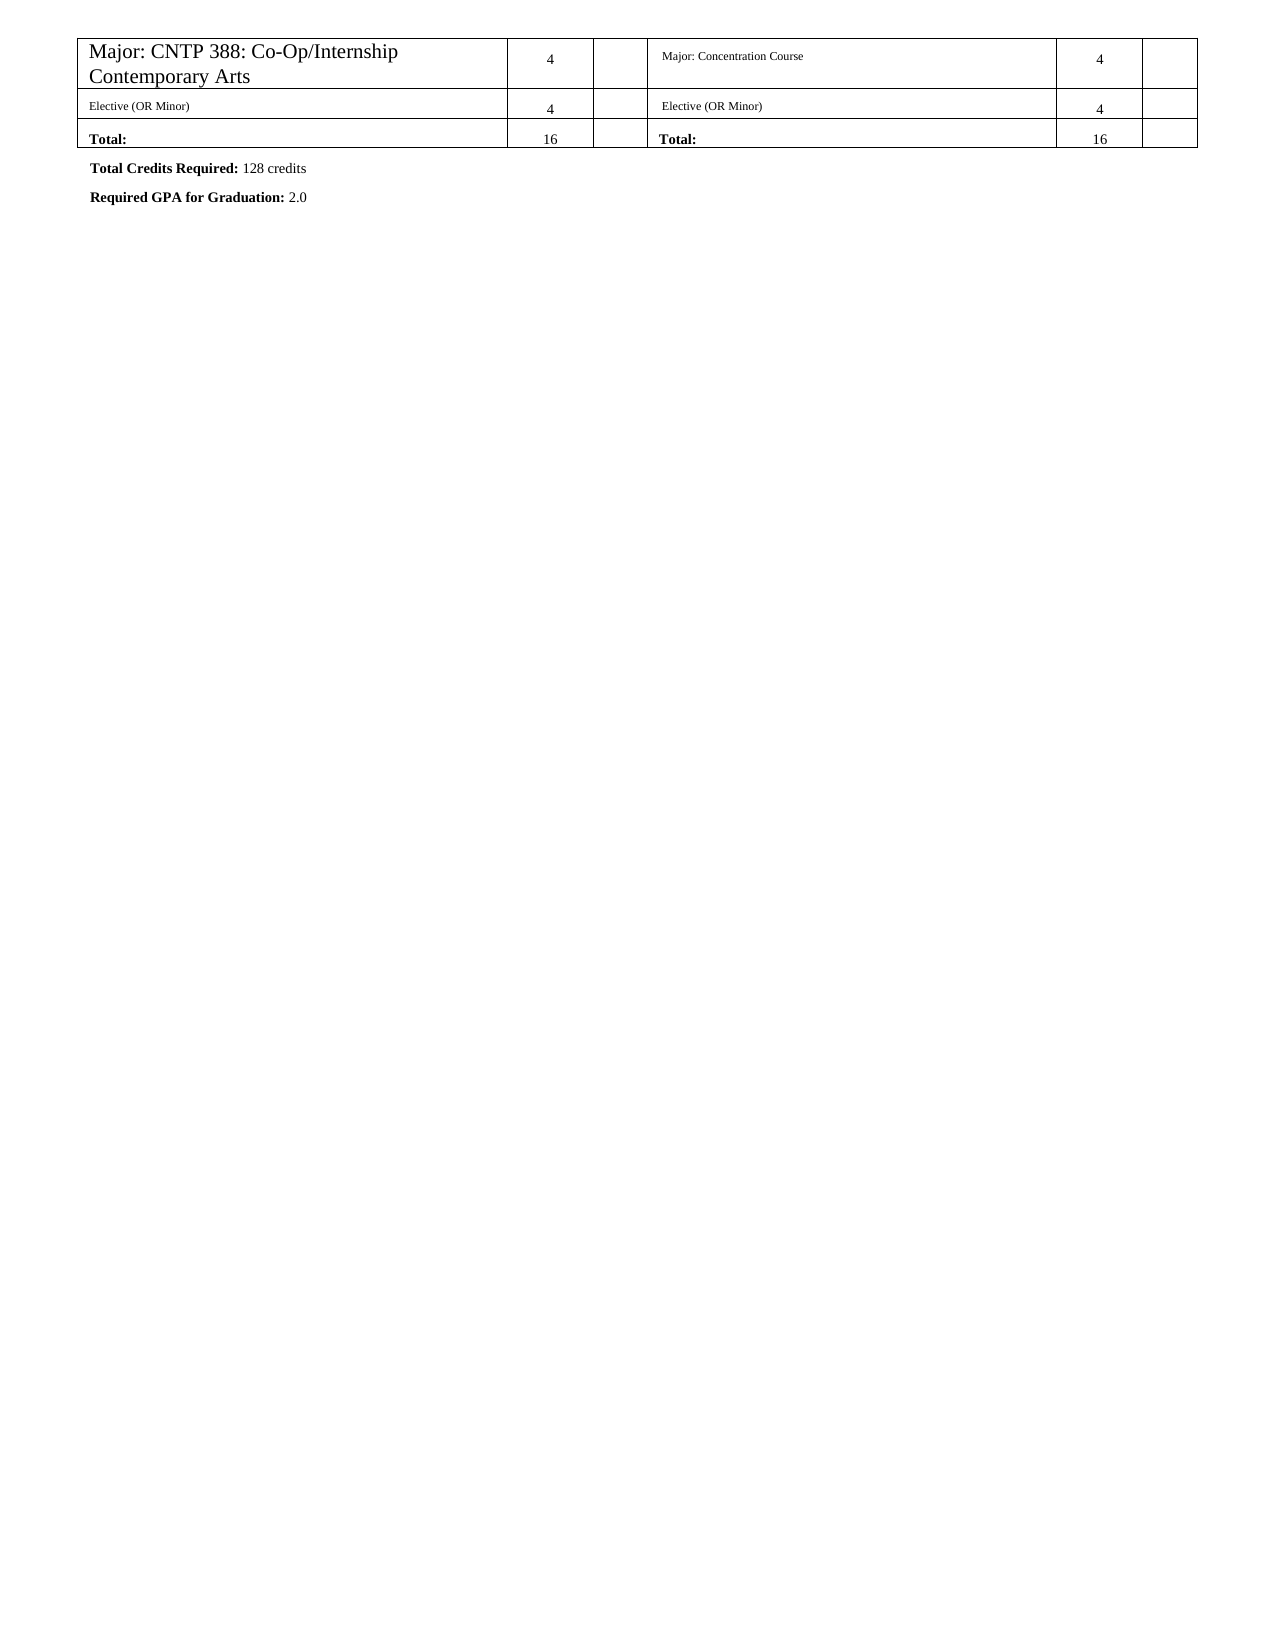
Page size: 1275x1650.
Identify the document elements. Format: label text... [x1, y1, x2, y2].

table_cell 4 [1057, 39, 1142, 88]
table_cell [594, 89, 647, 117]
table_cell [1143, 39, 1197, 88]
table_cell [648, 39, 1056, 88]
table_cell Major: CNTP 388: Co-Op/Internship Contemporary Arts [78, 39, 507, 88]
table_cell Total: [648, 119, 1056, 147]
table_cell [1143, 89, 1197, 117]
text Required GPA for Graduation: 2.0 [90, 177, 1185, 206]
table_cell [594, 119, 647, 147]
table_cell Elective (OR Minor) [78, 89, 507, 117]
text Total Credits Required: 128 credits [90, 148, 1185, 177]
table_cell 4 [508, 89, 593, 117]
table_cell [1143, 119, 1197, 147]
table_cell [594, 39, 647, 88]
table_cell 16 [1057, 119, 1142, 147]
table_cell Elective (OR Minor) [648, 89, 1056, 117]
table_cell 4 [508, 39, 593, 88]
table_cell 4 [1057, 89, 1142, 117]
table_cell 16 [508, 119, 593, 147]
table_cell Total: [78, 119, 507, 147]
